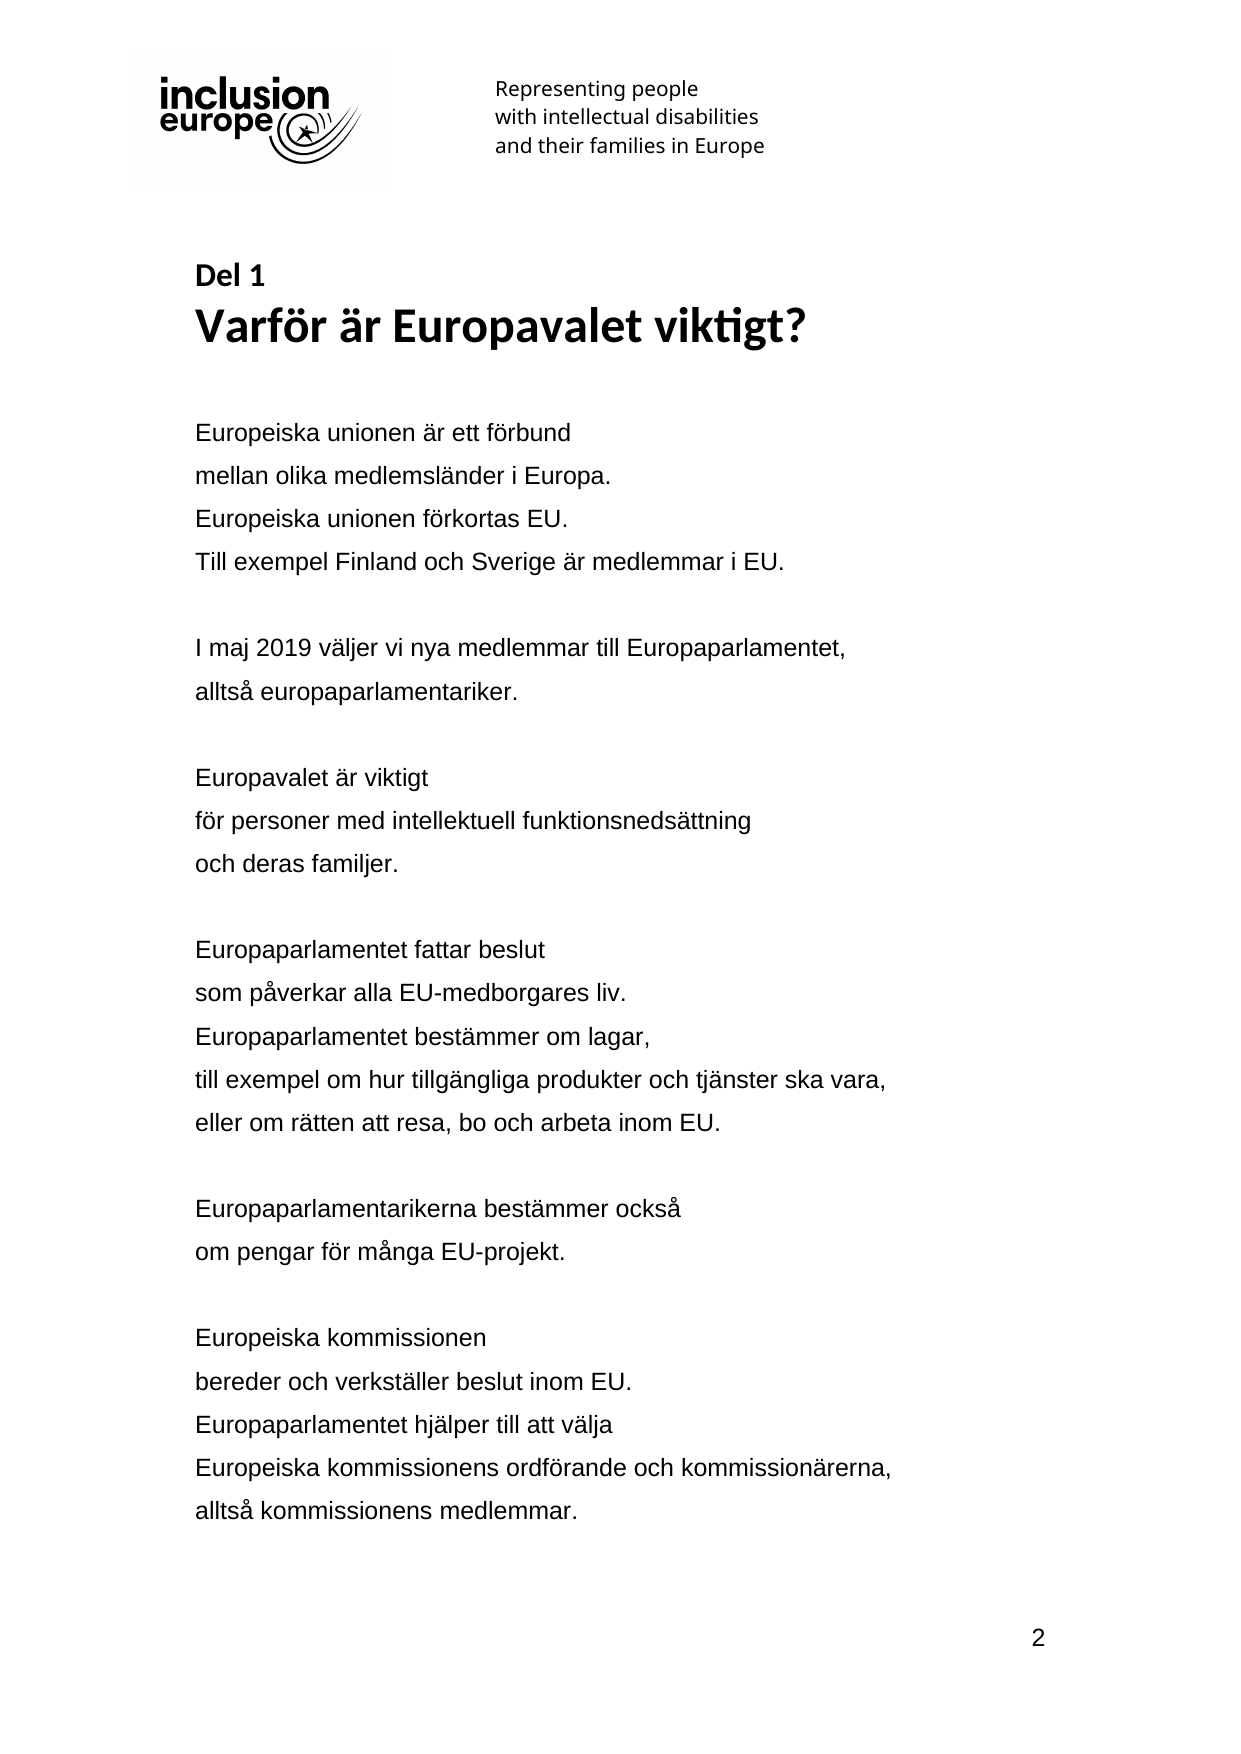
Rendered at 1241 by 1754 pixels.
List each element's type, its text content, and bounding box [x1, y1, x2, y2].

picture [131, 47, 388, 189]
subtitle Del 1 Varför är Europavalet viktigt? [195, 253, 1045, 355]
